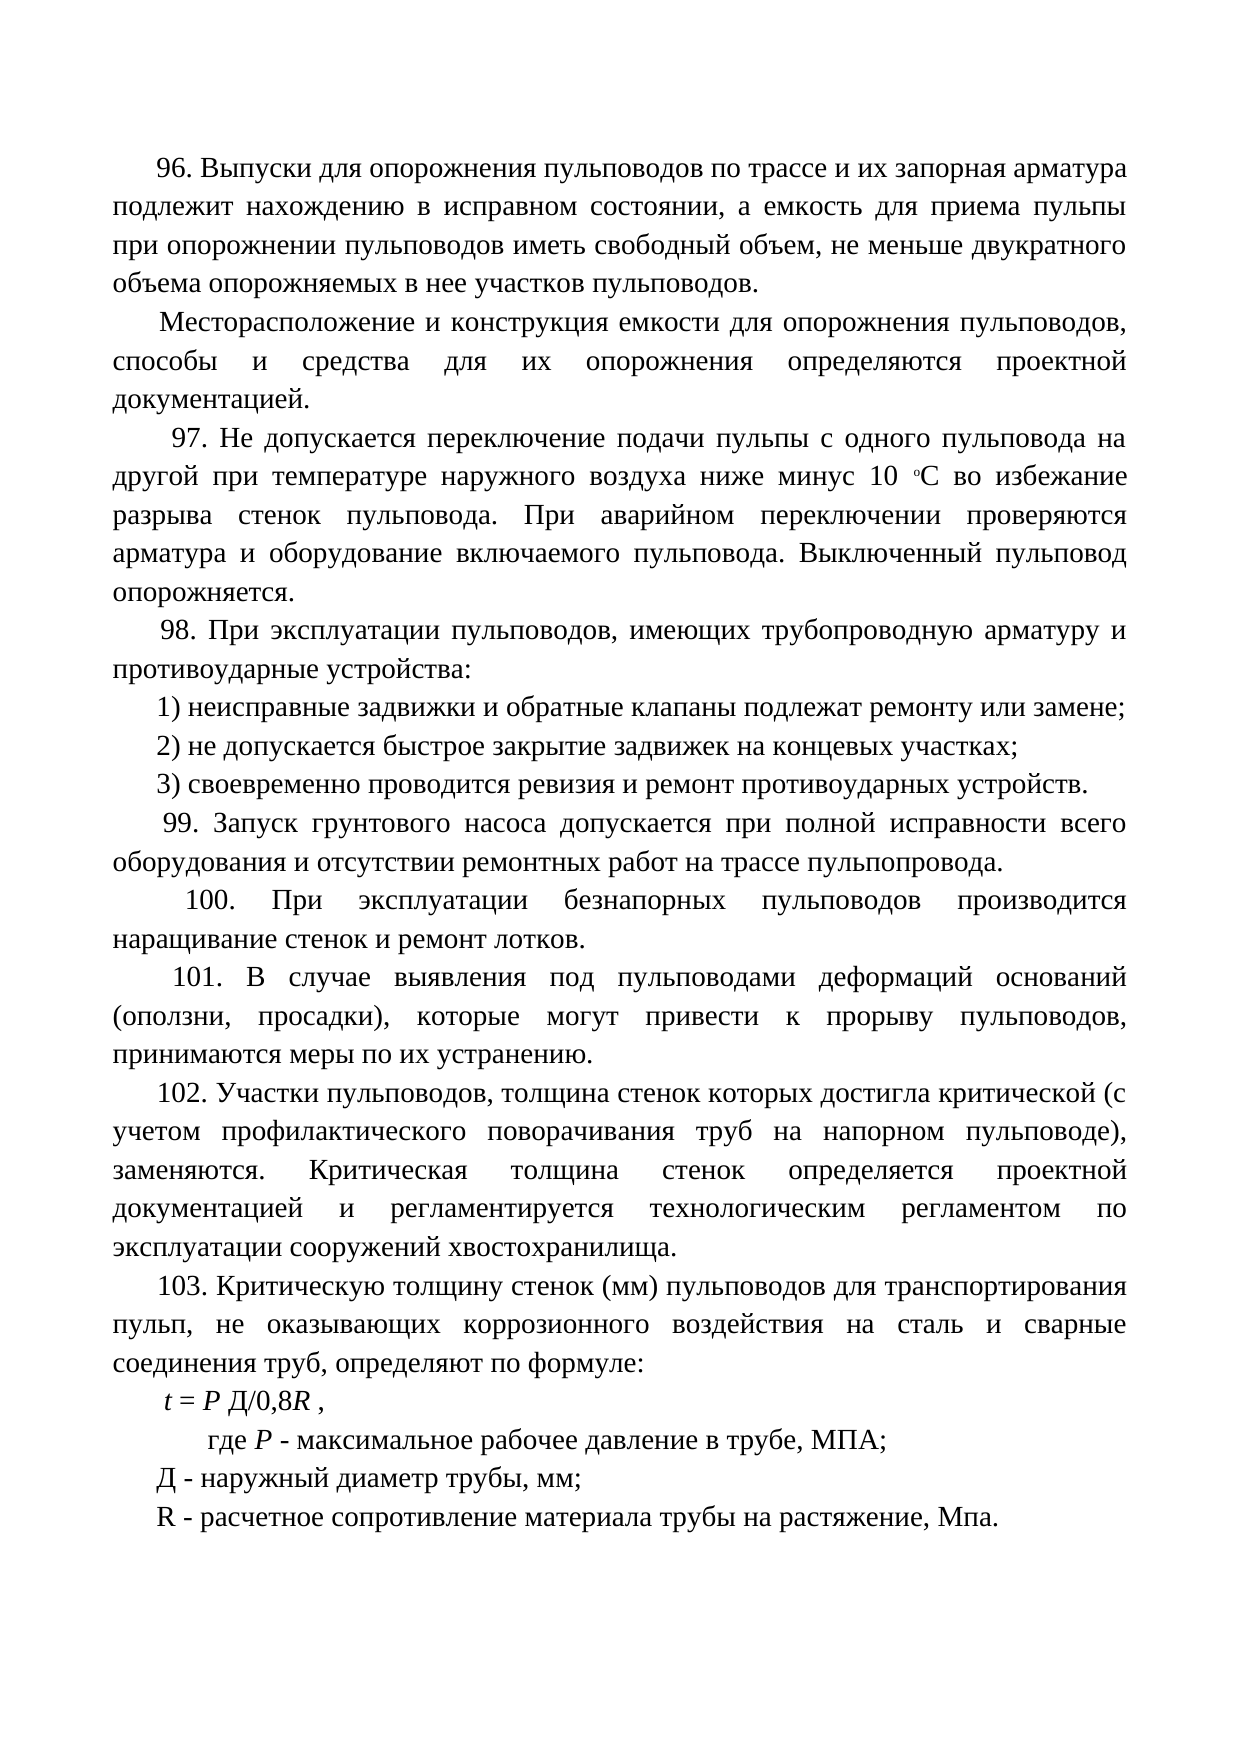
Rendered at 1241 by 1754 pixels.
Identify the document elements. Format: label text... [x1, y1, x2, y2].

text 102. Участки пульповодов, толщина стенок которых достигла критической (с учетом профилактического поворачивания труб на напорном пульповоде), заменяются. Критическая толщина стенок определяется проектной документацией и регламентируется технологическим регламентом по эксплуатации сооружений хвостохранилища. [112, 1075, 1128, 1263]
text 96. Выпуски для опорожнения пульповодов по трассе и их запорная арматура подлежит нахождению в исправном состоянии, а емкость для приема пульпы при опорожнении пульповодов иметь свободный объем, не меньше двукратного объема опорожняемых в нее участков пульповодов. [112, 150, 1128, 299]
text 3) своевременно проводится ревизия и ремонт противоударных устройств. [112, 767, 1128, 800]
text 101. В случае выявления под пульповодами деформаций оснований (оползни, просадки), которые могут привести к прорыву пульповодов, принимаются меры по их устранению. [112, 959, 1128, 1070]
text 100. При эксплуатации безнапорных пульповодов производится наращивание стенок и ремонт лотков. [112, 882, 1128, 954]
text 98. При эксплуатации пульповодов, имеющих трубопроводную арматуру и противоударные устройства: [112, 612, 1128, 684]
text 2) не допускается быстрое закрытие задвижек на концевых участках; [112, 728, 1128, 762]
text 1) неисправные задвижки и обратные клапаны подлежат ремонту или замене; [112, 689, 1128, 723]
text Месторасположение и конструкция емкости для опорожнения пульповодов, способы и средства для их опорожнения определяются проектной документацией. [112, 304, 1128, 415]
text где Р - максимальное рабочее давление в трубе, МПА; [112, 1422, 1128, 1455]
text 103. Критическую толщину стенок (мм) пульповодов для транспортирования пульп, не оказывающих коррозионного воздействия на сталь и сварные соединения труб, определяют по формуле: [112, 1268, 1128, 1378]
text Д - наружный диаметр трубы, мм; [112, 1460, 1128, 1494]
text 99. Запуск грунтового насоса допускается при полной исправности всего оборудования и отсутствии ремонтных работ на трассе пульпопровода. [112, 805, 1128, 877]
text t = Р Д/0,8R , [112, 1383, 1128, 1417]
text 97. Не допускается переключение подачи пульпы с одного пульповода на другой при температуре наружного воздуха ниже минус 10 оС во избежание разрыва стенок пульповода. При аварийном переключении проверяются арматура и оборудование включаемого пульповода. Выключенный пульповод опорожняется. [112, 420, 1128, 607]
text R - расчетное сопротивление материала трубы на растяжение, Мпа. [112, 1499, 1128, 1532]
